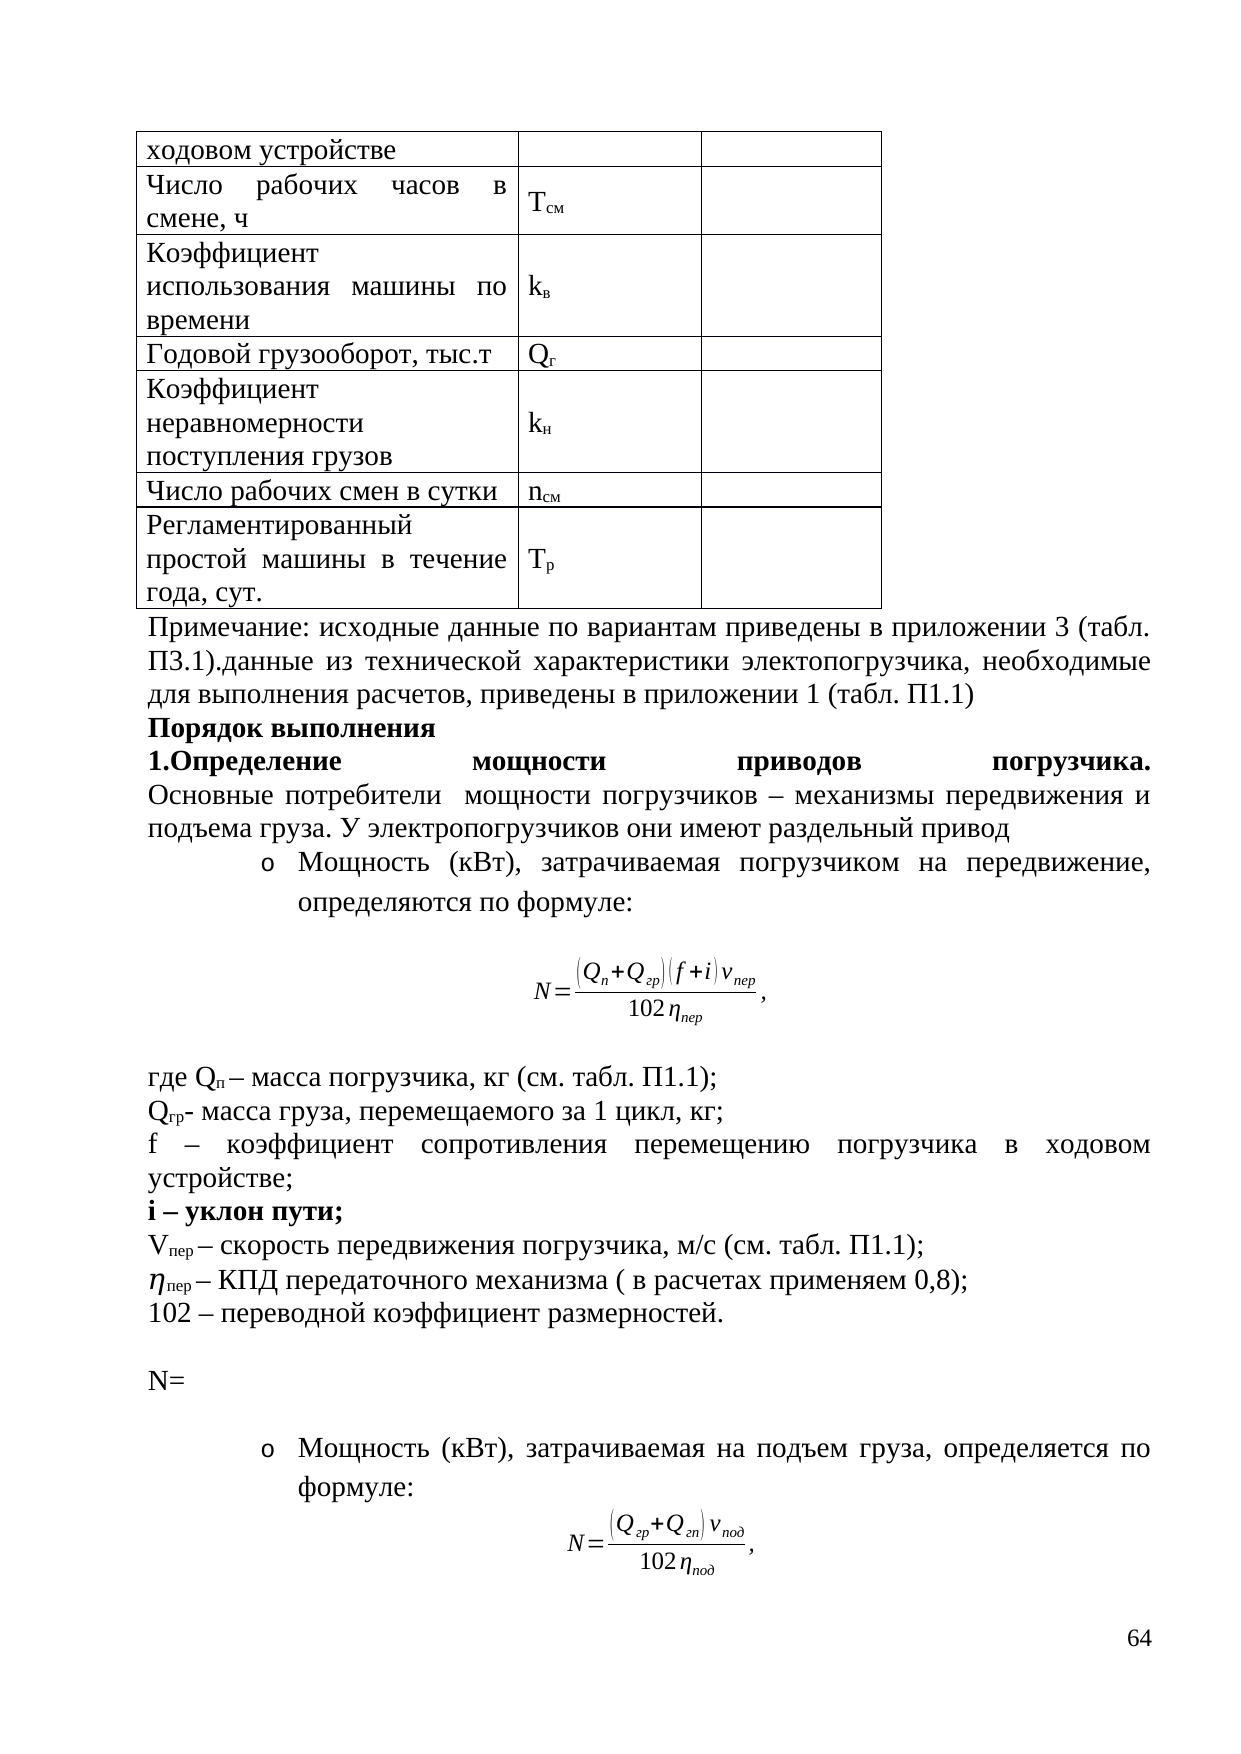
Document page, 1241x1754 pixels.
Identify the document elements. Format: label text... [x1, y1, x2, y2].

table_cell Qг [519, 337, 701, 370]
table_cell [702, 508, 881, 608]
text Vпер – скорость передвижения погрузчика, м/с (см. табл. П1.1); [148, 1227, 1152, 1260]
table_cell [137, 132, 518, 166]
table_cell [702, 235, 881, 336]
text Порядок выполнения [148, 710, 1152, 743]
text i – уклон пути; [148, 1193, 1152, 1227]
table_cell Годовой грузооборот, тыс.т [137, 337, 518, 370]
text 102 – переводной коэффициент размерностей. [148, 1296, 1152, 1329]
table_cell Тр [519, 508, 701, 608]
text 1.Определение мощности приводов погрузчика. Основные потребители мощности погрузчиков – механизмы передвижения и подъема груза. У электропогрузчиков они имеют раздельный привод [148, 743, 1152, 844]
table_cell Коэффициент использования машины по времени [137, 235, 518, 336]
text 𝜂пер – КПД передаточного механизма ( в расчетах применяем 0,8); [148, 1260, 1152, 1296]
table_cell [702, 132, 881, 166]
table_cell [702, 371, 881, 472]
text Qгр- масса груза, перемещаемого за 1 цикл, кг; [148, 1093, 1152, 1126]
table_cell kн [519, 371, 701, 472]
table_cell f [519, 132, 701, 166]
text Примечание: исходные данные по вариантам приведены в приложении 3 (табл. П3.1).данные из технической характеристики электопогрузчика, необходимые для выполнения расчетов, приведены в приложении 1 (табл. П1.1) [148, 609, 1152, 710]
list Мощность (кВт), затрачиваемая на подъем груза, определяется по формуле: [260, 1430, 1152, 1503]
table_cell nсм [519, 473, 701, 506]
table_cell Регламентированный простой машины в течение года, сут. [137, 508, 518, 608]
text f – коэффициент сопротивления перемещению погрузчика в ходовом устройстве; [148, 1126, 1152, 1193]
list Мощность (кВт), затрачиваемая погрузчиком на передвижение, определяются по формуле: [260, 844, 1152, 917]
text где Qп – масса погрузчика, кг (см. табл. П1.1); [148, 1059, 1152, 1093]
table_cell Число рабочих смен в сутки [137, 473, 518, 506]
table_cell Число рабочих часов в смене, ч [137, 167, 518, 234]
table_cell [702, 167, 881, 234]
text N= [148, 1363, 1152, 1396]
table_cell Коэффициент неравномерности поступления грузов [137, 371, 518, 472]
table_cell kв [519, 235, 701, 336]
table_cell [702, 473, 881, 506]
table_cell Tсм [519, 167, 701, 234]
table_cell [702, 337, 881, 370]
